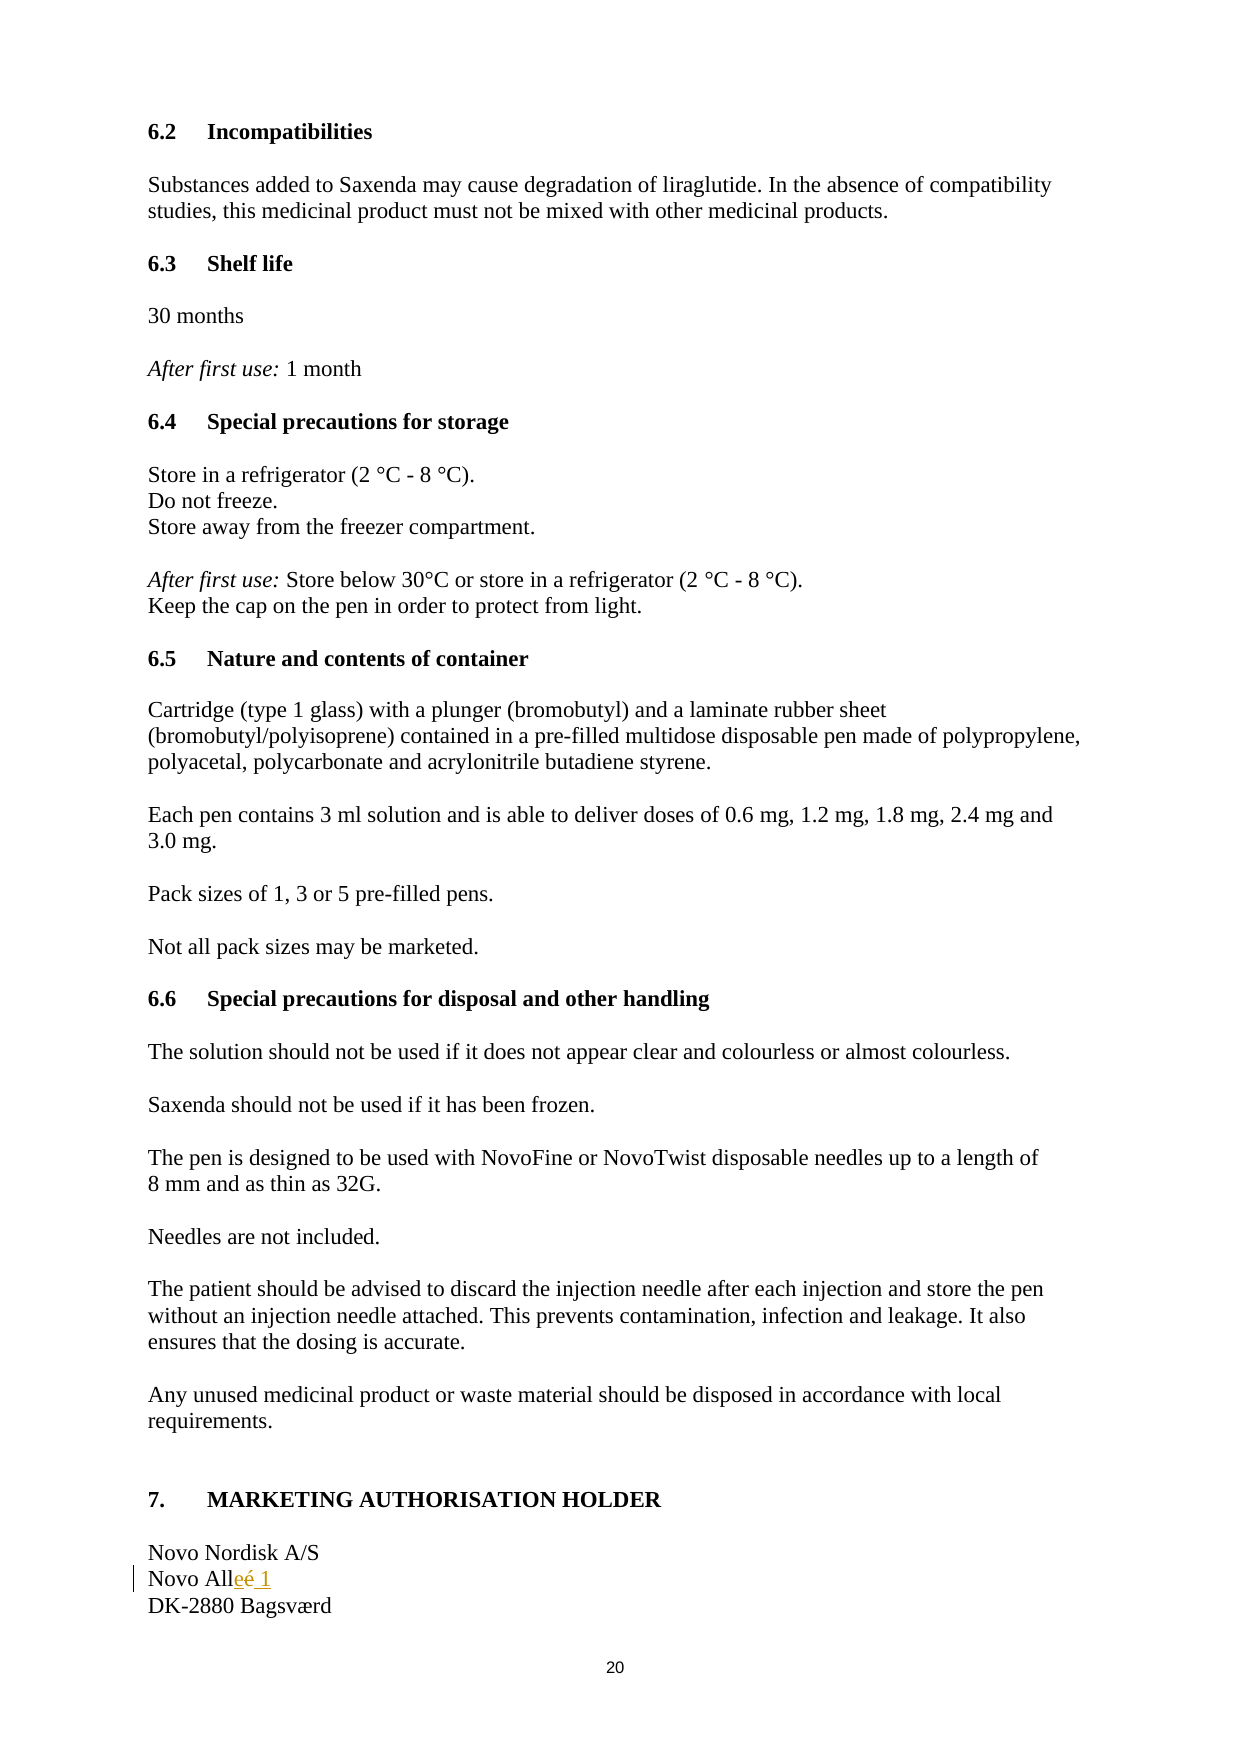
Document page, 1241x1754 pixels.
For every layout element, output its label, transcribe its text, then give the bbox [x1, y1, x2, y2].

text Novo All [148, 1565, 1092, 1592]
text After first use: Store below 30°C or store in a refrigerator (2 °C - 8 °C). [148, 566, 1092, 592]
text Not all pack sizes may be marketed. [148, 933, 1092, 959]
text The patient should be advised to discard the injection needle after each injection and store the pen without an injection needle attached. This prevents contamination, infection and leakage. It also ensures that the dosing is accurate. [148, 1275, 1092, 1354]
text Store in a refrigerator (2 °C - 8 °C). [148, 461, 1092, 487]
text 6.5 Nature and contents of container [148, 645, 1092, 672]
text 6.3 Shelf life [148, 250, 1092, 276]
text 6.6 Special precautions for disposal and other handling [148, 986, 1092, 1012]
text 6.4 Special precautions for storage [148, 408, 1092, 434]
text Do not freeze. [148, 487, 1092, 513]
text 7. MARKETING AUTHORISATION HOLDER [148, 1486, 1092, 1513]
text The solution should not be used if it does not appear clear and colourless or almost colourless. [148, 1038, 1092, 1064]
text Keep the cap on the pen in order to protect from light. [148, 592, 1092, 619]
text Pack sizes of 1, 3 or 5 pre-filled pens. [148, 880, 1092, 906]
text Store away from the freezer compartment. [148, 513, 1092, 540]
text 30 months [148, 303, 1092, 329]
text Novo Nordisk A/S [148, 1539, 1092, 1565]
text Each pen contains 3 ml solution and is able to deliver doses of 0.6 mg, 1.2 mg, 1.8 mg, 2.4 mg and 3.0 mg. [148, 801, 1092, 854]
text Cartridge (type 1 glass) with a plunger (bromobutyl) and a laminate rubber sheet (bromobutyl/polyisoprene) contained in a pre-filled multidose disposable pen made of polypropylene, polyacetal, polycarbonate and acrylonitrile butadiene styrene. [148, 696, 1092, 775]
text Substances added to Saxenda may cause degradation of liraglutide. In the absence of compatibility studies, this medicinal product must not be mixed with other medicinal products. [148, 171, 1092, 223]
text The pen is designed to be used with NovoFine or NovoTwist disposable needles up to a length of 8 mm and as thin as 32G. [148, 1144, 1092, 1196]
text Any unused medicinal product or waste material should be disposed in accordance with local requirements. [148, 1381, 1092, 1433]
text DK-2880 Bagsværd [148, 1592, 1092, 1618]
text 6.2 Incompatibilities [148, 118, 1092, 144]
text After first use: 1 month [148, 355, 1092, 382]
text Needles are not included. [148, 1223, 1092, 1249]
text Saxenda should not be used if it has been frozen. [148, 1091, 1092, 1117]
